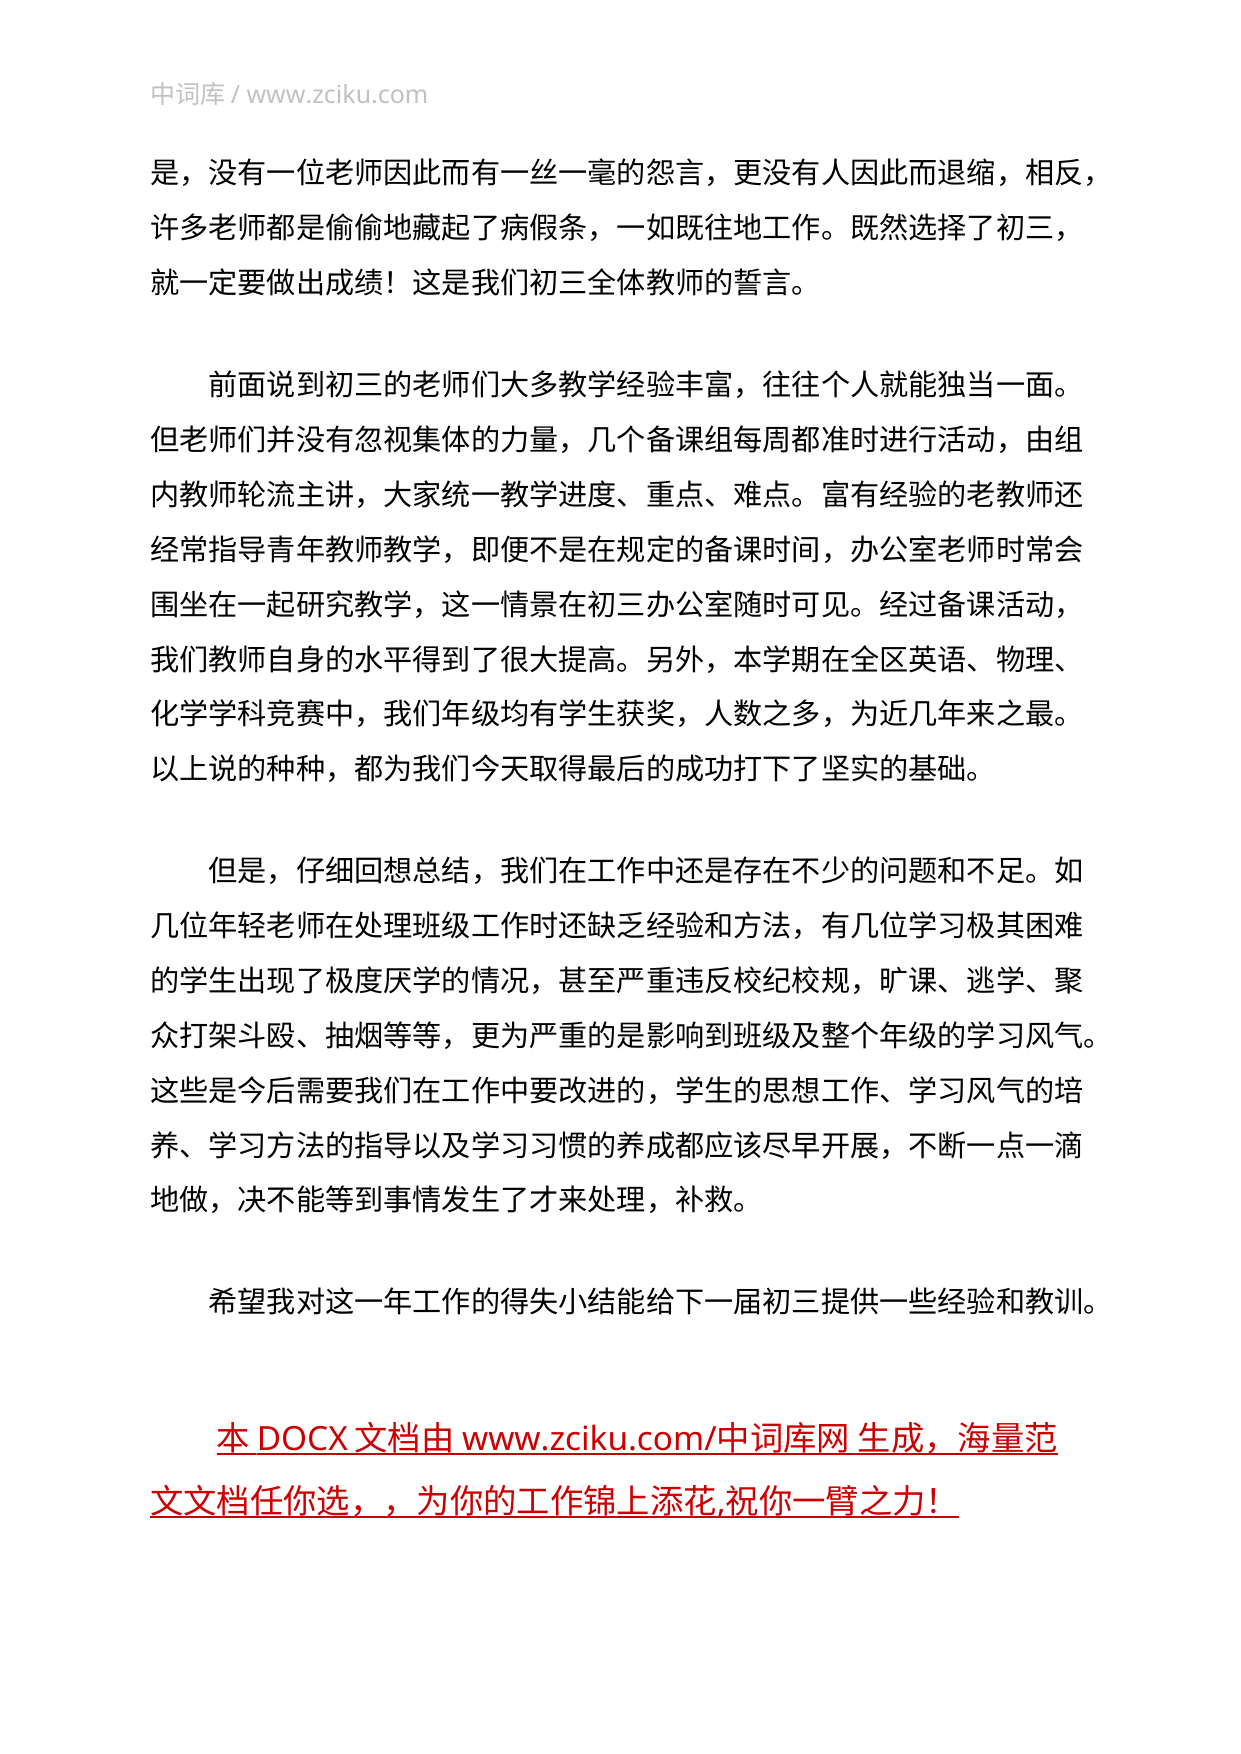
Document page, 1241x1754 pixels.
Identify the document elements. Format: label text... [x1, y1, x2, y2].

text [150, 150, 1090, 302]
text 希望我对这一年工作的得失小结能给下一届初三提供一些经验和教训。 [150, 1279, 1090, 1321]
text 但是，仔细回想总结，我们在工作中还是存在不少的问题和不足。如几位年轻老师在处理班级工作时还缺乏经验和方法，有几位学习极其困难的学生出现了极度厌学的情况，甚至严重违反校纪校规，旷课、逃学、聚众打架斗殴、抽烟等等，更为严重的是影响到班级及整个年级的学习风气。这些是今后需要我们在工作中要改进的，学生的思想工作、学习风气的培养、学习方法的指导以及学习习惯的养成都应该尽早开展，不断一点一滴地做，决不能等到事情发生了才来处理，补救。 [150, 848, 1090, 1219]
text 本DOCX文档由 www.zciku.com/中词库网 生成，海量范文文档任你选，，为你的工作锦上添花,祝你一臂之力！ [150, 1412, 1090, 1523]
text 前面说到初三的老师们大多教学经验丰富，往往个人就能独当一面。但老师们并没有忽视集体的力量，几个备课组每周都准时进行活动，由组内教师轮流主讲，大家统一教学进度、重点、难点。富有经验的老教师还经常指导青年教师教学，即便不是在规定的备课时间，办公室老师时常会围坐在一起研究教学，这一情景在初三办公室随时可见。经过备课活动，我们教师自身的水平得到了很大提高。另外，本学期在全区英语、物理、化学学科竞赛中，我们年级均有学生获奖，人数之多，为近几年来之最。以上说的种种，都为我们今天取得最后的成功打下了坚实的基础。 [150, 362, 1090, 788]
